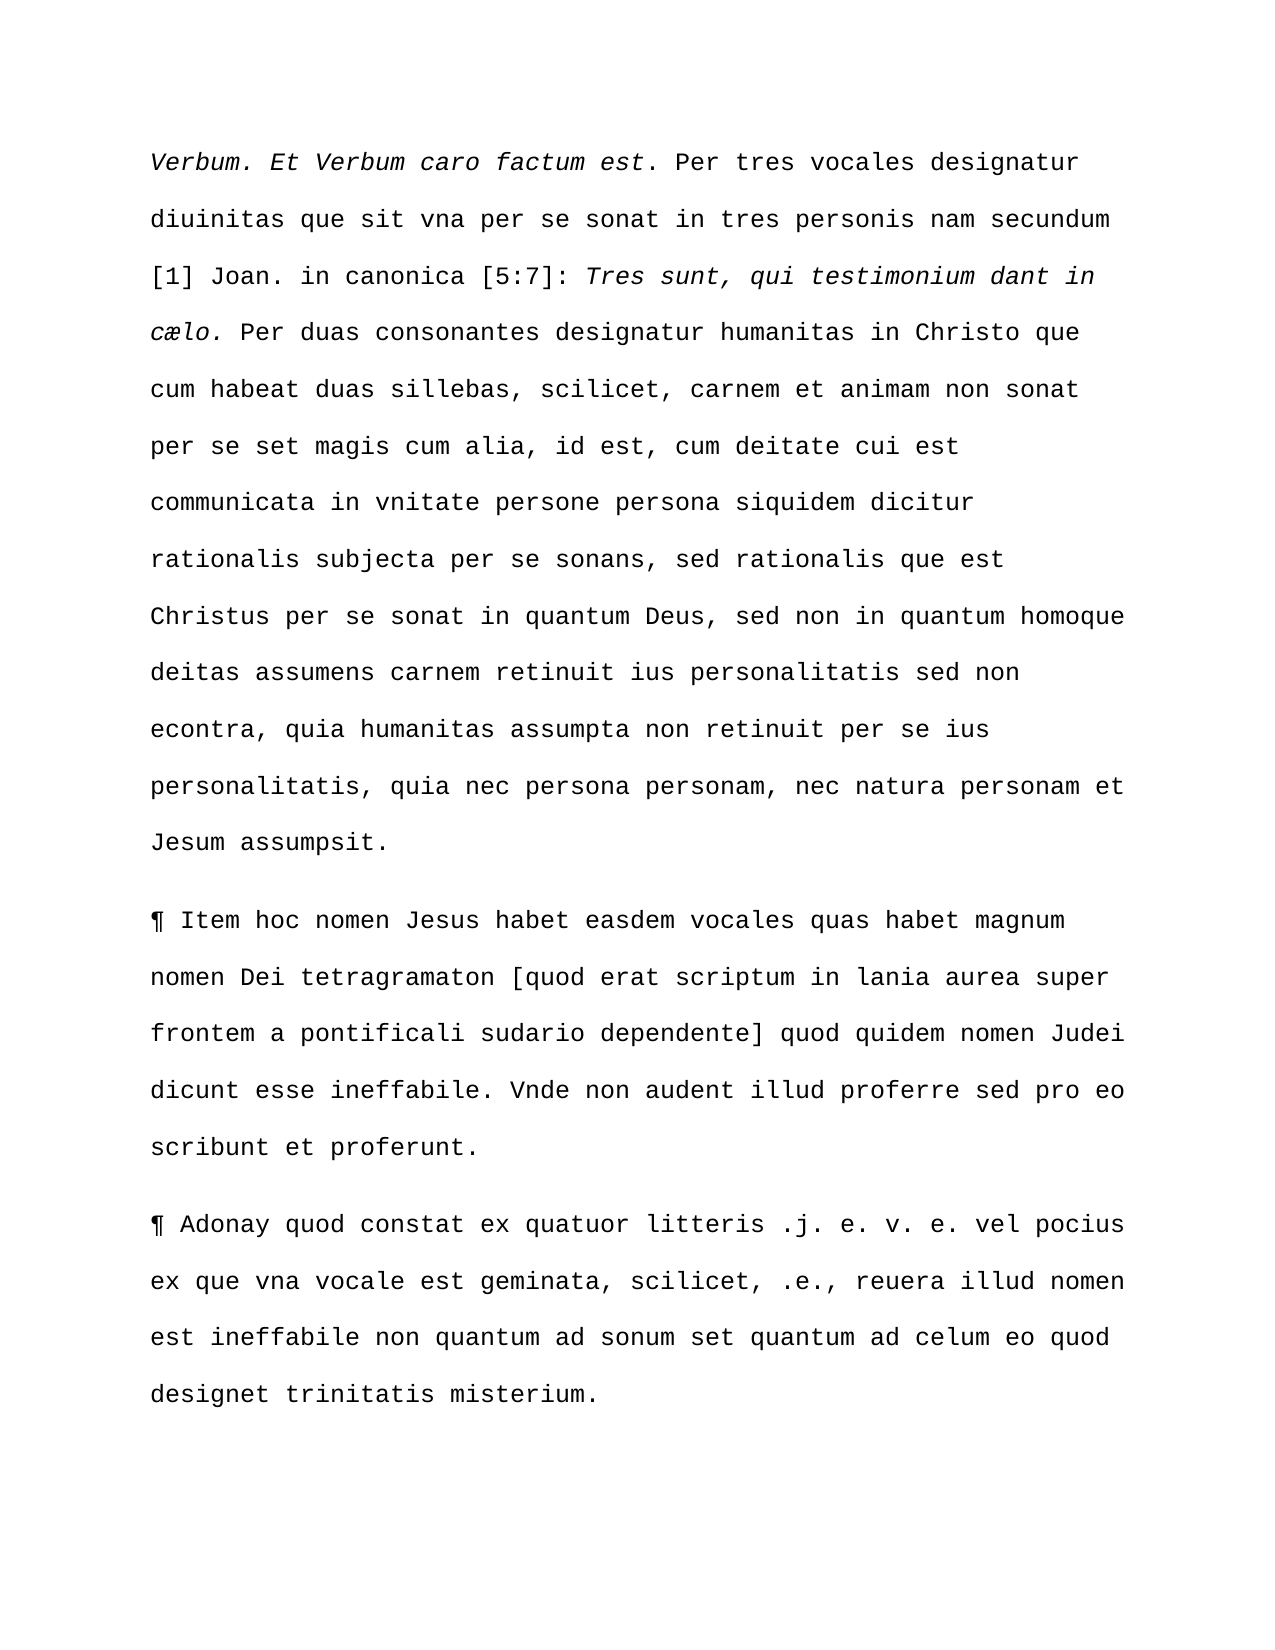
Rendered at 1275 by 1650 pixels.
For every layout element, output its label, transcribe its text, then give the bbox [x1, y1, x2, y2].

text ¶ Item hoc nomen Jesus habet easdem vocales quas habet magnum nomen Dei tetragramaton [quod erat scriptum in lania aurea super frontem a pontificali sudario dependente] quod quidem nomen Judei dicunt esse ineffabile. Vnde non audent illud proferre sed pro eo scribunt et proferunt. [150, 907, 1125, 1162]
text ¶ Adonay quod constat ex quatuor litteris .j. e. v. e. vel pocius ex que vna vocale est geminata, scilicet, .e., reuera illud nomen est ineffabile non quantum ad sonum set quantum ad celum eo quod designet trinitatis misterium. [150, 1212, 1125, 1410]
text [150, 150, 1125, 858]
